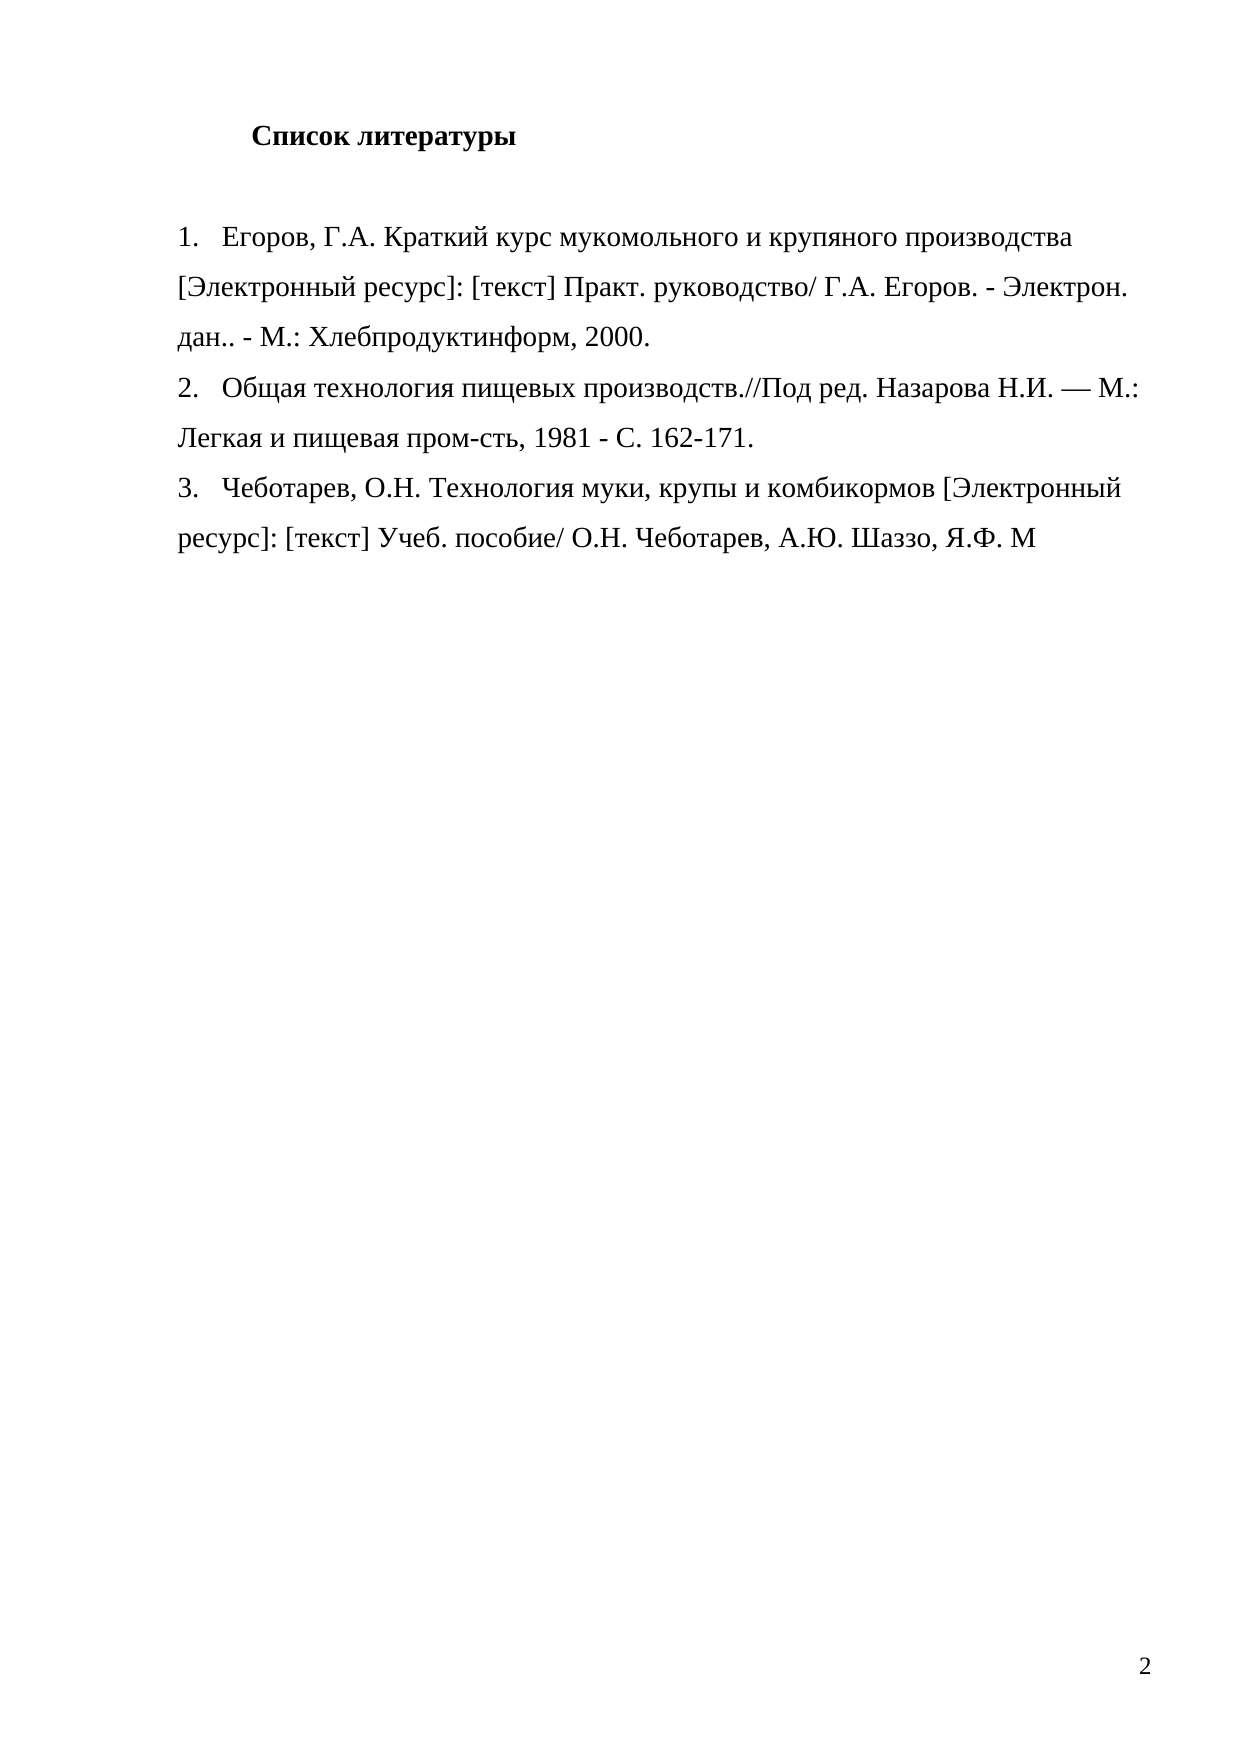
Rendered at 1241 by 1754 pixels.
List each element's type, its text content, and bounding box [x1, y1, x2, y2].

list Егоров, Г.А. Краткий курс мукомольного и крупяного производства [Электронный ресурс]: [текст] Практ. руководство/ Г.А. Егоров. - Электрон. дан.. - М.: Хлебпродуктинформ, 2000. [177, 219, 1152, 353]
list Общая технология пищевых производств.//Под ред. Назарова Н.И. — М.: Легкая и пищевая пром-сть, 1981 - С. 162-171. [177, 370, 1152, 453]
text Список литературы [207, 118, 1152, 152]
list Чеботарев, О.Н. Технология муки, крупы и комбикормов [Электронный ресурс]: [текст] Учеб. пособие/ О.Н. Чеботарев, А.Ю. Шаззо, Я.Ф. М [177, 470, 1152, 554]
